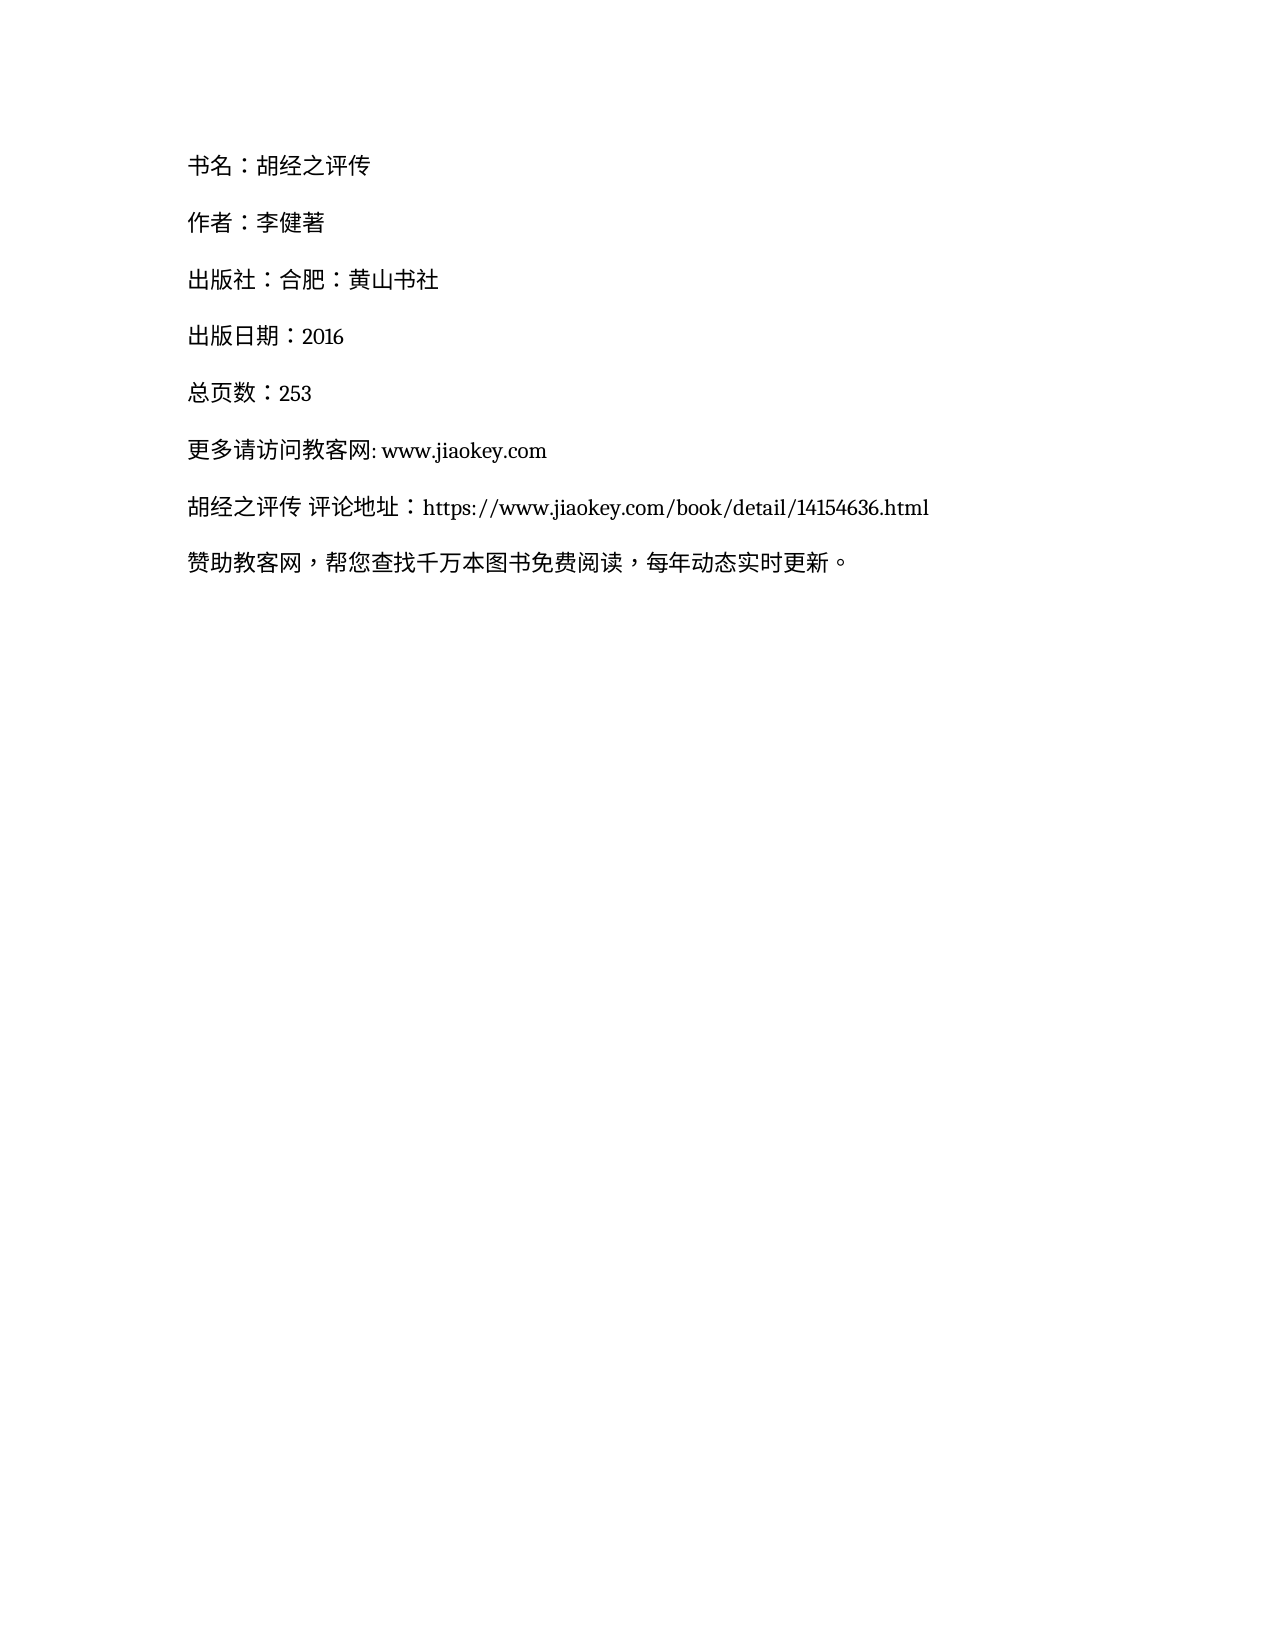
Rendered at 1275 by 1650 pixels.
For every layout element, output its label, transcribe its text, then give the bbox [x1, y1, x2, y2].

text 书名：胡经之评传 [187, 150, 1087, 181]
text 胡经之评传 评论地址：https://www.jiaokey.com/book/detail/14154636.html [187, 491, 1087, 522]
text 赞助教客网，帮您查找千万本图书免费阅读，每年动态实时更新。 [187, 547, 1087, 579]
text 出版日期：2016 [187, 320, 1087, 352]
text 出版社：合肥：黄山书社 [187, 263, 1087, 295]
text 更多请访问教客网: www.jiaokey.com [187, 434, 1087, 465]
text 作者：李健著 [187, 207, 1087, 238]
text 总页数：253 [187, 377, 1087, 408]
